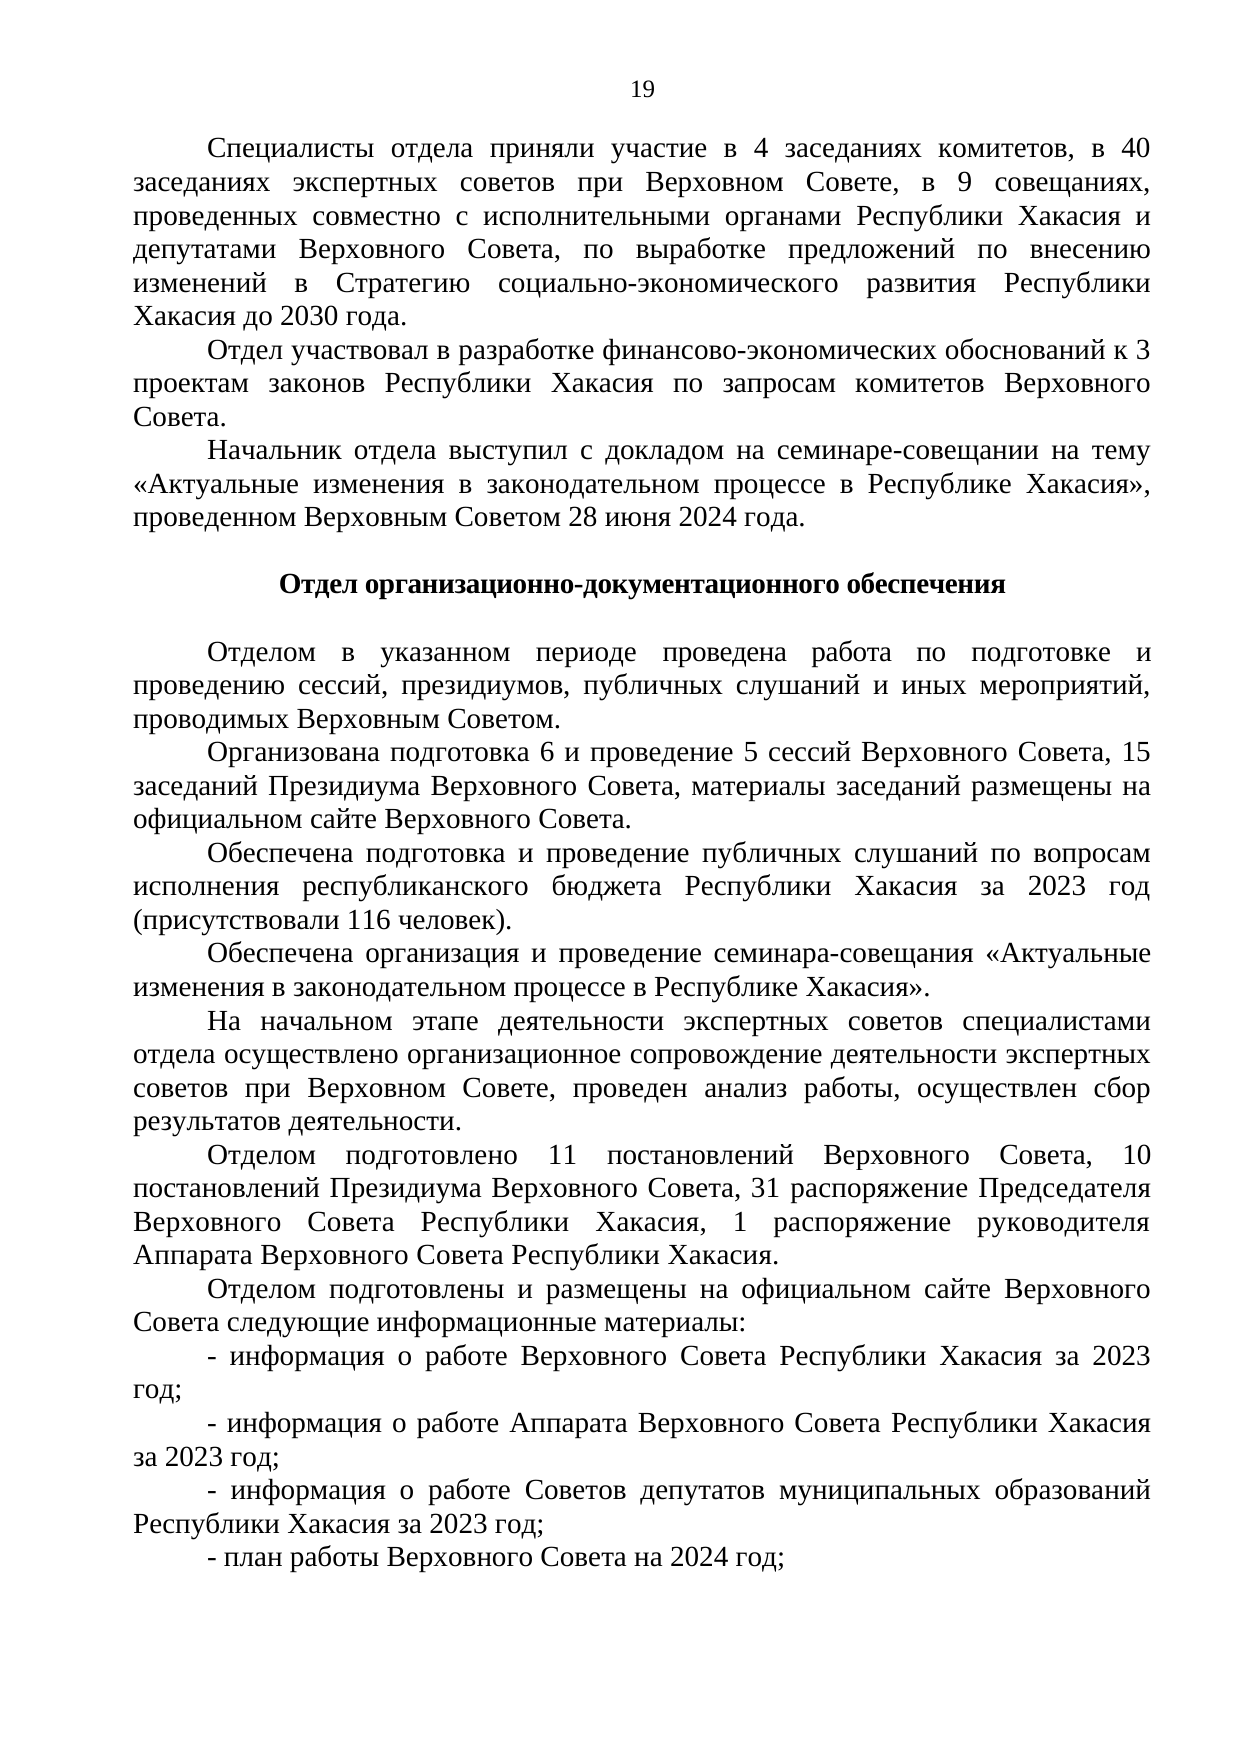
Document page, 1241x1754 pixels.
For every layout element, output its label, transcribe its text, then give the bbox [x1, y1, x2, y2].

text Начальник отдела выступил с докладом на семинаре-совещании на тему «Актуальные изменения в законодательном процессе в Республике Хакасия», проведенном Верховным Советом 28 июня 2024 года. [133, 432, 1152, 533]
text Отделом подготовлено 11 постановлений Верховного Совета, 10 постановлений Президиума Верховного Совета, 31 распоряжение Председателя Верховного Совета Республики Хакасия, 1 распоряжение руководителя Аппарата Верховного Совета Республики Хакасия. [133, 1237, 1152, 1271]
text Организована подготовка 6 и проведение 5 сессий Верховного Совета, 15 заседаний Президиума Верховного Совета, материалы заседаний размещены на официальном сайте Верховного Совета. [133, 734, 1152, 835]
subtitle Отдел организационно-документационного обеспечения [133, 567, 1152, 600]
text Отделом подготовлено 11 постановлений Верховного Совета, 10 постановлений Президиума Верховного Совета, 31 распоряжение Председателя Верховного Совета Республики Хакасия, 1 распоряжение руководителя Аппарата Верховного Совета Республики Хакасия. [133, 1137, 1152, 1204]
text - план работы Верховного Совета на 2024 год; [133, 1539, 1152, 1573]
text - информация о работе Советов депутатов муниципальных образований Республики Хакасия за 2023 год; [133, 1472, 1152, 1539]
text Отдел участвовал в разработке финансово-экономических обоснований к 3 проектам законов Республики Хакасия по запросам комитетов Верховного Совета. [133, 332, 1152, 432]
text - информация о работе Верховного Совета Республики Хакасия за 2023 год; [133, 1338, 1152, 1405]
text Отделом подготовлены и размещены на официальном сайте Верховного Совета следующие информационные материалы: [133, 1271, 1152, 1338]
text Специалисты отдела приняли участие в 4 заседаниях комитетов, в 40 заседаниях экспертных советов при Верховном Совете, в 9 совещаниях, проведенных совместно с исполнительными органами Республики Хакасия и депутатами Верховного Совета, по выработке предложений по внесению изменений в Стратегию социально-экономического развития Республики Хакасия до 2030 года. [133, 131, 1152, 332]
text Обеспечена подготовка и проведение публичных слушаний по вопросам исполнения республиканского бюджета Республики Хакасия за 2023 год (присутствовали 116 человек). [133, 835, 1152, 936]
text - информация о работе Аппарата Верховного Совета Республики Хакасия за 2023 год; [133, 1405, 1152, 1472]
text Обеспечена организация и проведение семинара-совещания «Актуальные изменения в законодательном процессе в Республике Хакасия». [133, 936, 1152, 1003]
text На начальном этапе деятельности экспертных советов специалистами отдела осуществлено организационное сопровождение деятельности экспертных советов при Верховном Совете, проведен анализ работы, осуществлен сбор результатов деятельности. [133, 1003, 1152, 1137]
text Отделом в указанном периоде проведена работа по подготовке и проведению сессий, президиумов, публичных слушаний и иных мероприятий, проводимых Верховным Советом. [133, 634, 1152, 734]
